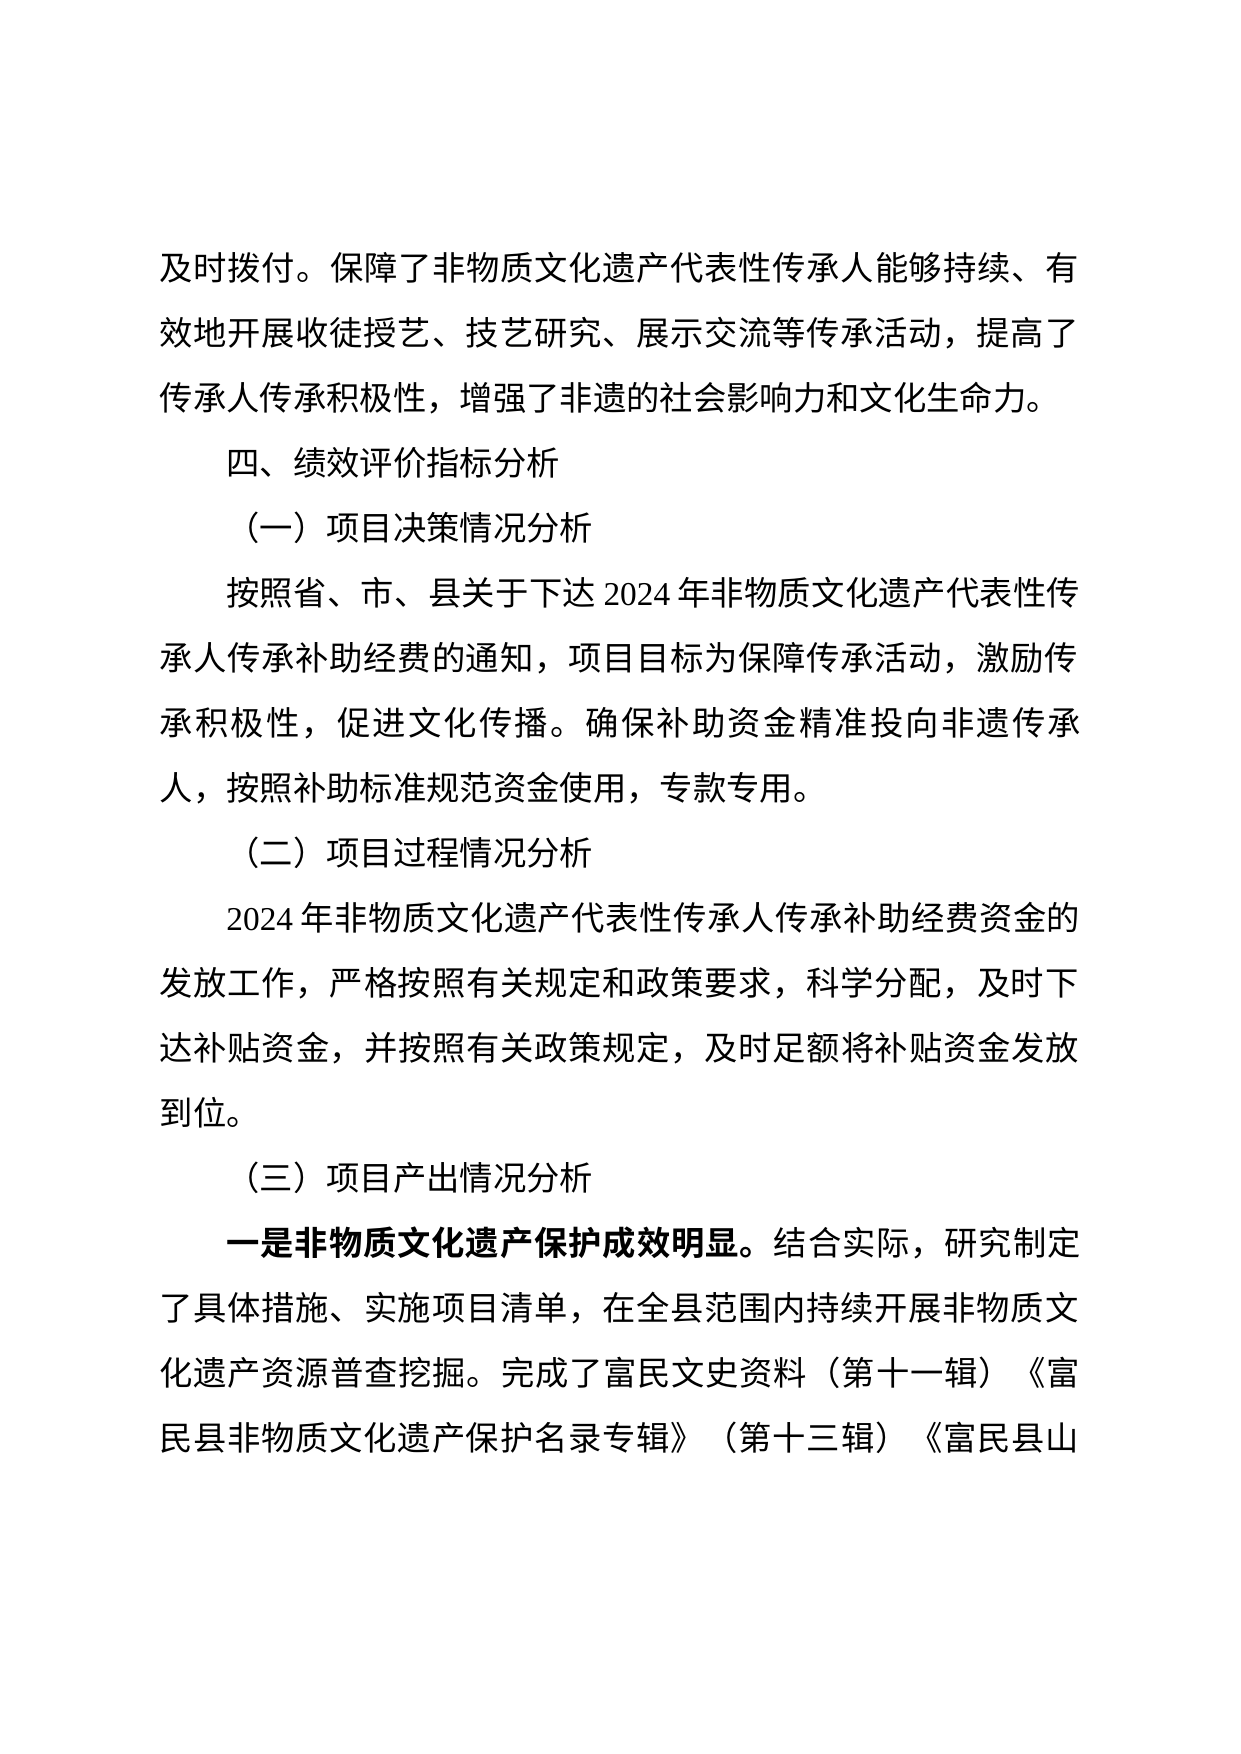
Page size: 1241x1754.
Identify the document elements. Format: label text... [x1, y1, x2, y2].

list （三）项目产出情况分析 [159, 1143, 1081, 1208]
list 按照省、市、县关于下达2024年非物质文化遗产代表性传承人传承补助经费的通知，项目目标为保障传承活动，激励传承积极性，促进文化传播。确保补助资金精准投向非遗传承人，按照补助标准规范资金使用，专款专用。 [159, 558, 1081, 818]
list （一）项目决策情况分析 [159, 493, 1081, 558]
list 四、绩效评价指标分析 [159, 428, 1081, 493]
list 2024年非物质文化遗产代表性传承人传承补助经费资金的发放工作，严格按照有关规定和政策要求，科学分配，及时下达补贴资金，并按照有关政策规定，及时足额将补贴资金发放到位。 [159, 883, 1081, 1143]
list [159, 233, 1081, 428]
list （二）项目过程情况分析 [159, 818, 1081, 883]
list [159, 1208, 1081, 1529]
